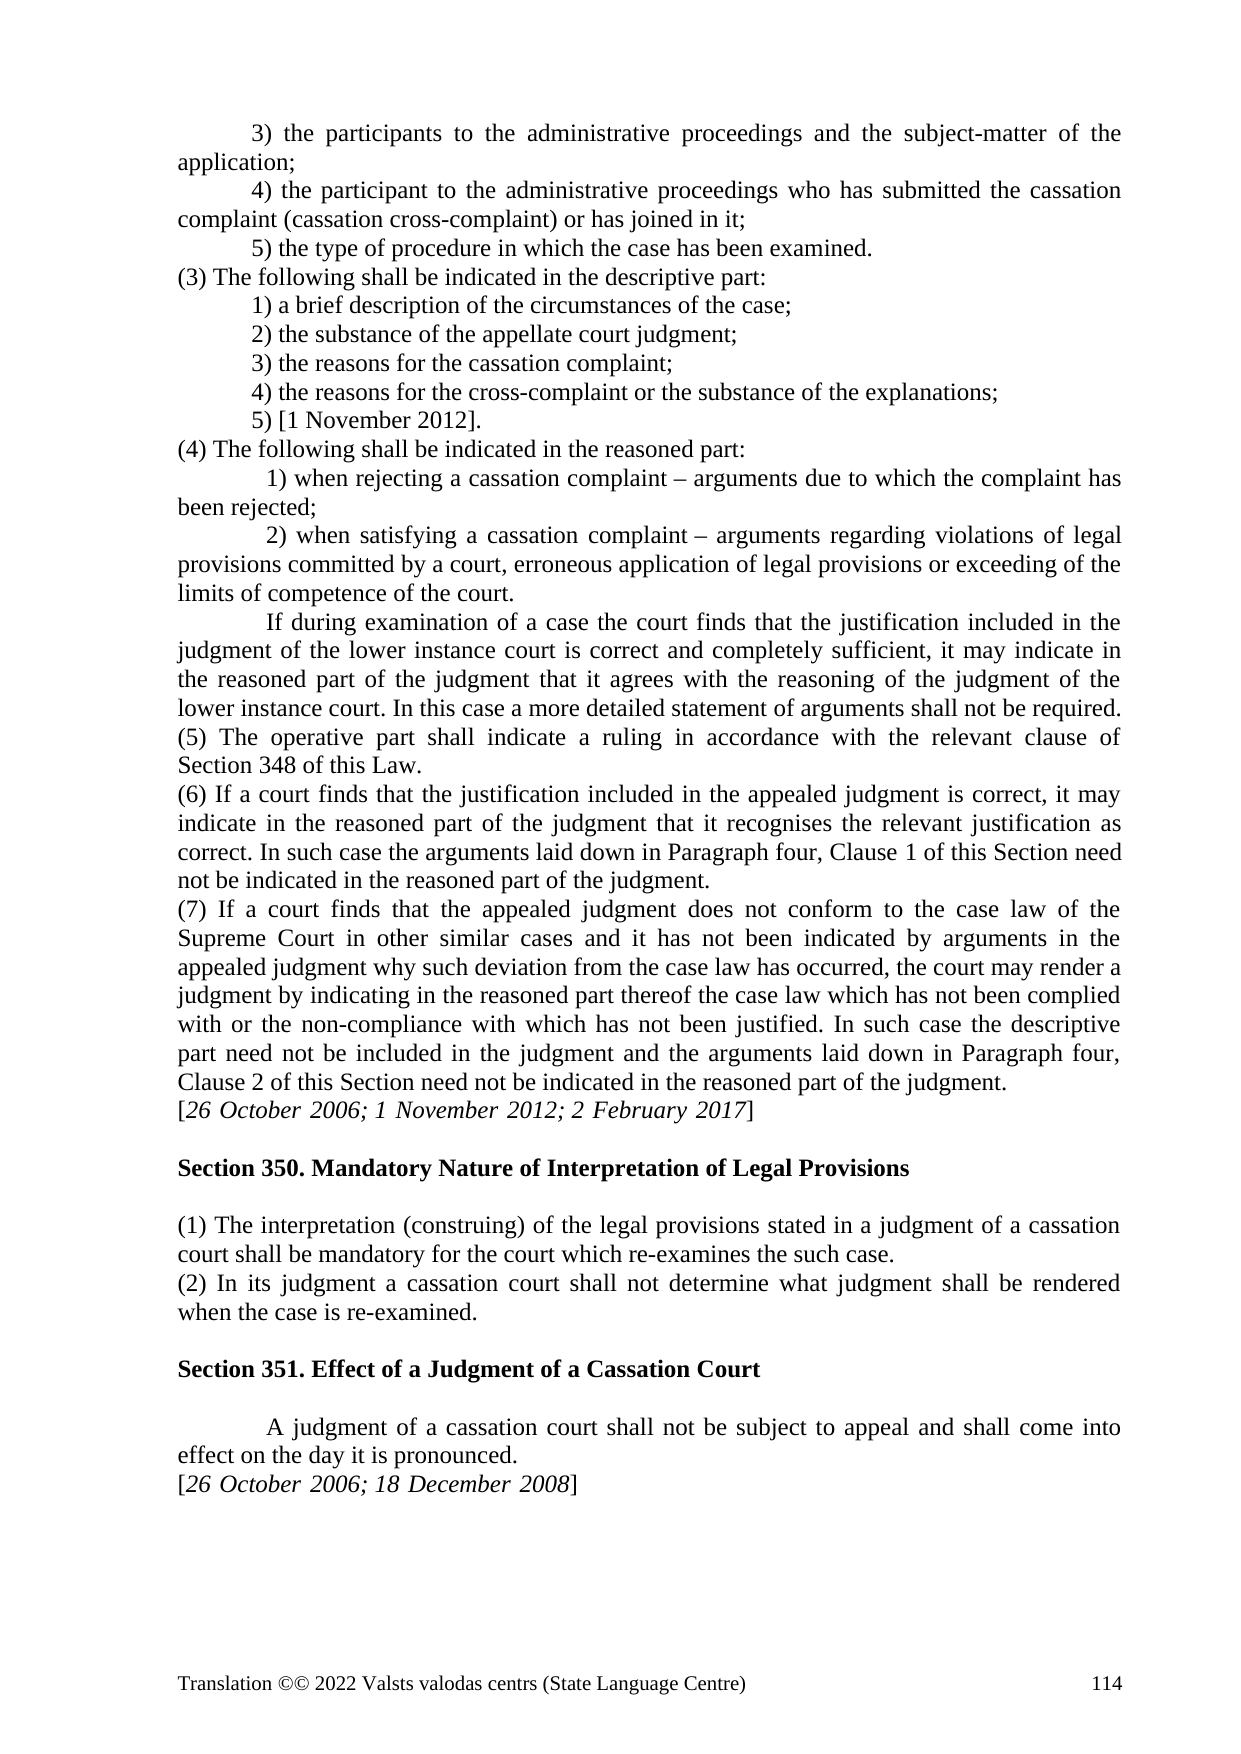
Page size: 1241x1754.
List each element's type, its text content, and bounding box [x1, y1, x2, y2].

text (4) The following shall be indicated in the reasoned part: [177, 434, 1122, 463]
text 5) the type of procedure in which the case has been examined. [177, 233, 1122, 262]
text (3) The following shall be indicated in the descriptive part: [177, 262, 1122, 291]
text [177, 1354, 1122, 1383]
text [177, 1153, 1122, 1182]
text 3) the participants to the administrative proceedings and the subject-matter of the application; [177, 118, 1122, 176]
text (5) The operative part shall indicate a ruling in accordance with the relevant clause of Section 348 of this Law. [177, 722, 1122, 779]
text If during examination of a case the court finds that the justification included in the judgment of the lower instance court is correct and completely sufficient, it may indicate in the reasoned part of the judgment that it agrees with the reasoning of the judgment of the lower instance court. In this case a more detailed statement of arguments shall not be required. [177, 607, 1122, 722]
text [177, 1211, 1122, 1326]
text 3) the reasons for the cassation complaint; [177, 348, 1122, 377]
text 2) the substance of the appellate court judgment; [177, 319, 1122, 348]
text 4) the participant to the administrative proceedings who has submitted the cassation complaint (cassation cross-complaint) or has joined in it; [177, 176, 1122, 233]
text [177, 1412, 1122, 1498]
text 1) a brief description of the circumstances of the case; [177, 291, 1122, 319]
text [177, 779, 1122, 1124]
text 1) when rejecting a cassation complaint – arguments due to which the complaint has been rejected; [177, 463, 1122, 521]
text 2) when satisfying a cassation complaint – arguments regarding violations of legal provisions committed by a court, erroneous application of legal provisions or exceeding of the limits of competence of the court. [177, 521, 1122, 607]
text 5) [1 November 2012]. [177, 406, 1122, 434]
text 4) the reasons for the cross-complaint or the substance of the explanations; [177, 377, 1122, 406]
